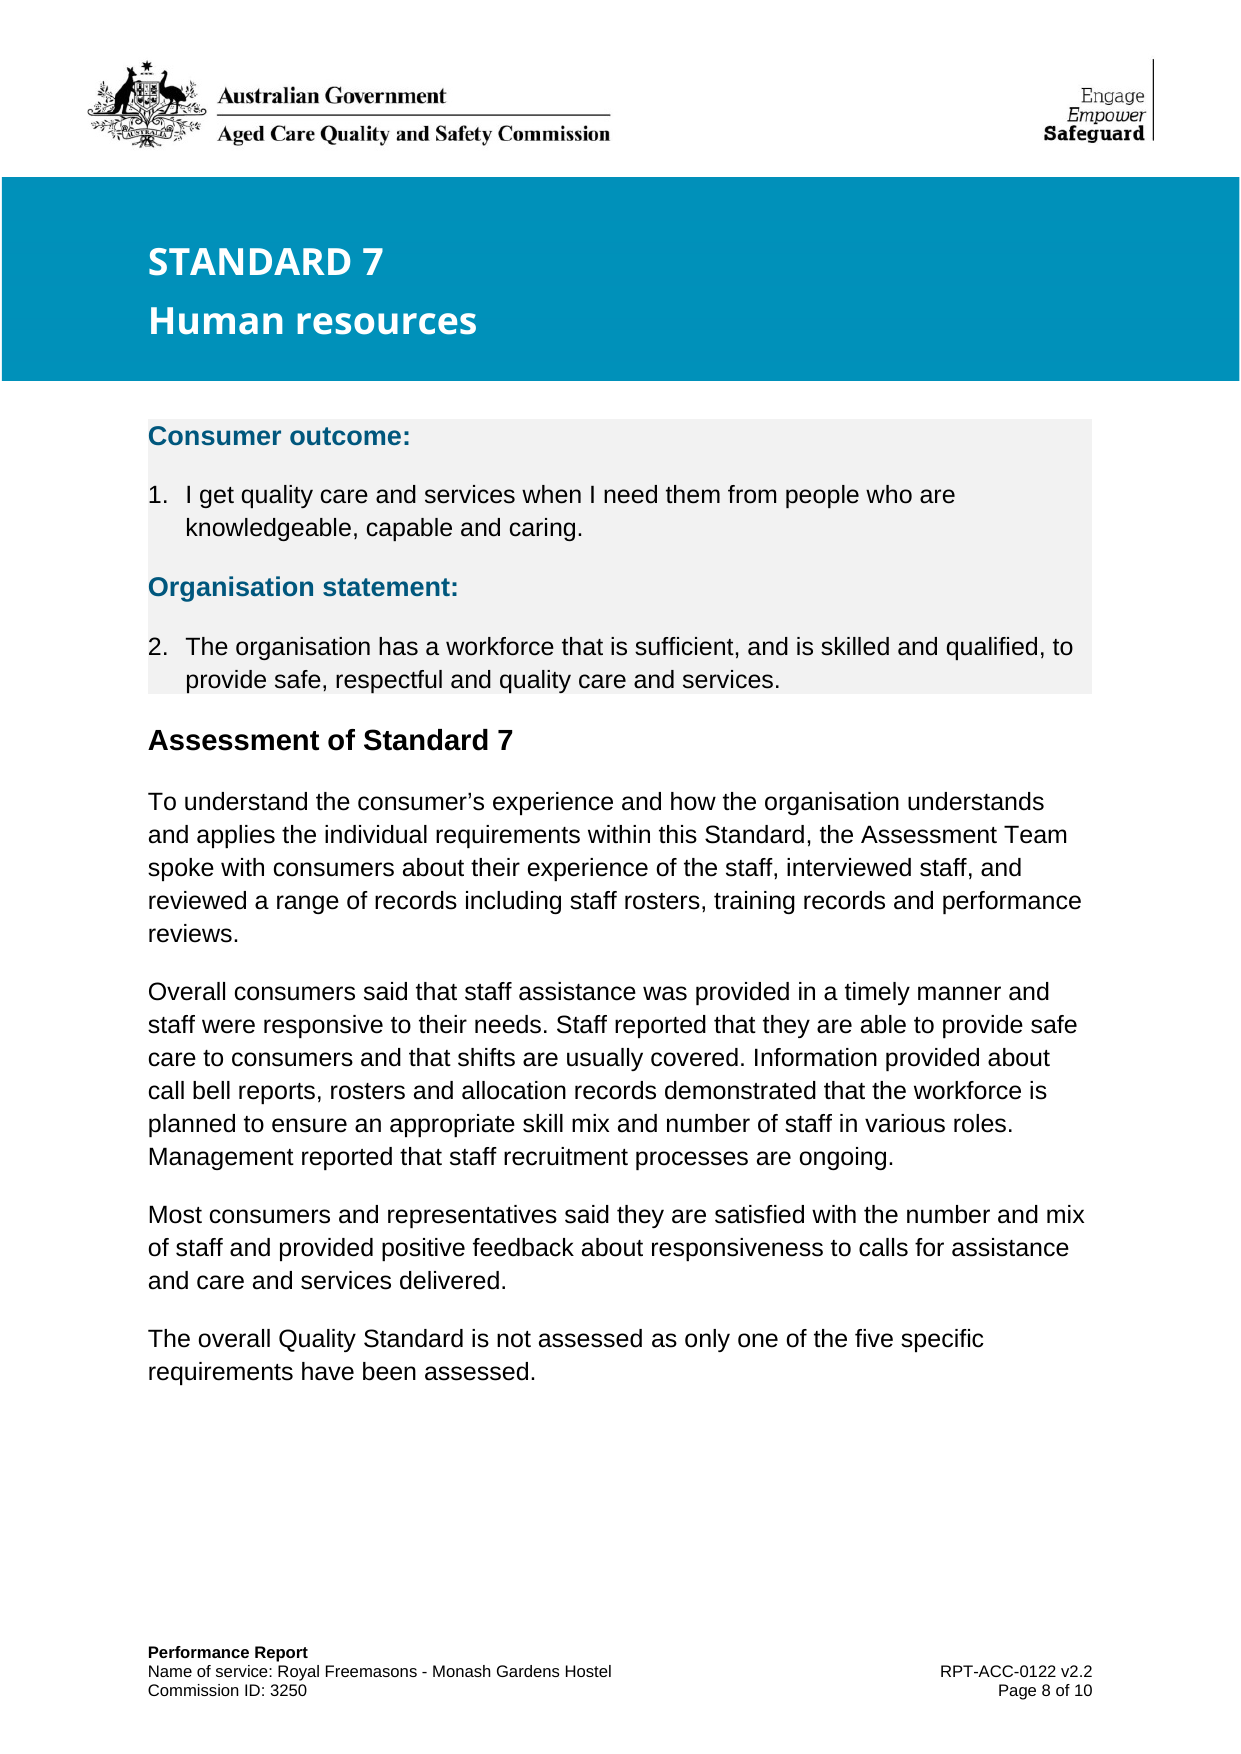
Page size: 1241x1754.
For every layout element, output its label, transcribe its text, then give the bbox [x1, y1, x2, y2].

list I get quality care and services when I need them from people who are knowledgeable, capable and caring. [148, 480, 1092, 542]
subtitle Assessment of Standard 7 [148, 723, 1092, 757]
text Overall consumers said that staff assistance was provided in a timely manner and staff were responsive to their needs. Staff reported that they are able to provide safe care to consumers and that shifts are usually covered. Information provided about call bell reports, rosters and allocation records demonstrated that the workforce is planned to ensure an appropriate skill mix and number of staff in various roles. Management reported that staff recruitment processes are ongoing. [148, 977, 1092, 1171]
list The organisation has a workforce that is sufficient, and is skilled and qualified, to provide safe, respectful and quality care and services. [148, 632, 1092, 694]
text The overall Quality Standard is not assessed as only one of the five specific requirements have been assessed. [148, 1324, 1092, 1386]
subtitle Consumer outcome: [148, 419, 1092, 451]
subtitle Organisation statement: [148, 571, 1092, 603]
text To understand the consumer’s experience and how the organisation understands and applies the individual requirements within this Standard, the Assessment Team spoke with consumers about their experience of the staff, interviewed staff, and reviewed a range of records including staff rosters, training records and performance reviews. [148, 787, 1092, 948]
text Most consumers and representatives said they are satisfied with the number and mix of staff and provided positive feedback about responsiveness to calls for assistance and care and services delivered. [148, 1200, 1092, 1295]
picture [1, 0, 1241, 169]
subtitle STANDARD 7 Human resources [148, 236, 1092, 345]
